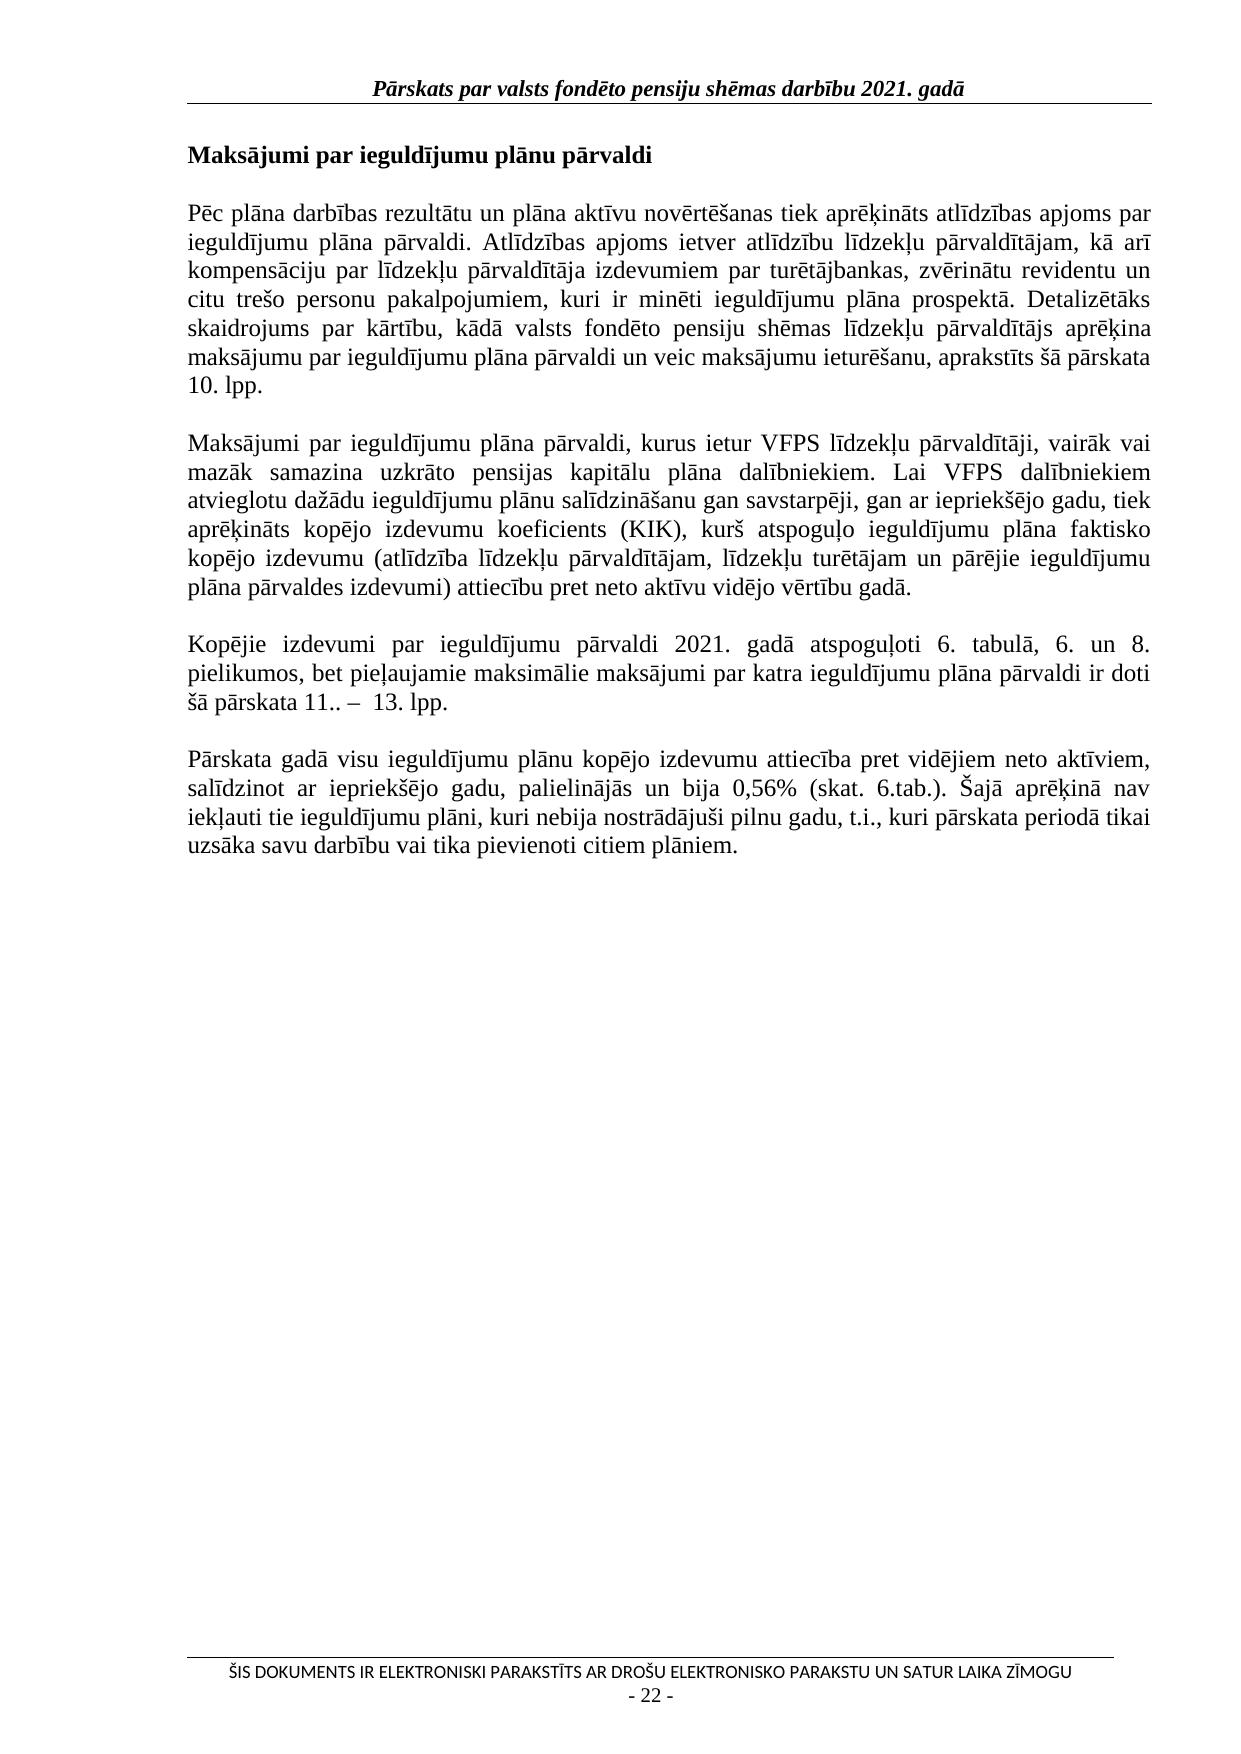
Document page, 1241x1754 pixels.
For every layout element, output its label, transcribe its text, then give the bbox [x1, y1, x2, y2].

text Kopējie izdevumi par ieguldījumu pārvaldi 2021. gadā atspoguļoti 6. tabulā, 6. un 8. pielikumos, bet pieļaujamie maksimālie maksājumi par katra ieguldījumu plāna pārvaldi ir doti šā pārskata 11.. – 13. lpp. [187, 629, 1152, 716]
text Pēc plāna darbības rezultātu un plāna aktīvu novērtēšanas tiek aprēķināts atlīdzības apjoms par ieguldījumu plāna pārvaldi. Atlīdzības apjoms ietver atlīdzību līdzekļu pārvaldītājam, kā arī kompensāciju par līdzekļu pārvaldītāja izdevumiem par turētājbankas, zvērinātu revidentu un citu trešo personu pakalpojumiem, kuri ir minēti ieguldījumu plāna prospektā. Detalizētāks skaidrojums par kārtību, kādā valsts fondēto pensiju shēmas līdzekļu pārvaldītājs aprēķina maksājumu par ieguldījumu plāna pārvaldi un veic maksājumu ieturēšanu, aprakstīts šā pārskata 10. lpp. [187, 198, 1152, 399]
text Pārskata gadā visu ieguldījumu plānu kopējo izdevumu attiecība pret vidējiem neto aktīviem, salīdzinot ar iepriekšējo gadu, palielinājās un bija 0,56% (skat. 6.tab.). Šajā aprēķinā nav iekļauti tie ieguldījumu plāni, kuri nebija nostrādājuši pilnu gadu, t.i., kuri pārskata periodā tikai uzsāka savu darbību vai tika pievienoti citiem plāniem. [187, 744, 1152, 859]
text Maksājumi par ieguldījumu plānu pārvaldi [187, 141, 1152, 169]
text Maksājumi par ieguldījumu plāna pārvaldi, kurus ietur VFPS līdzekļu pārvaldītāji, vairāk vai mazāk samazina uzkrāto pensijas kapitālu plāna dalībniekiem. Lai VFPS dalībniekiem atvieglotu dažādu ieguldījumu plānu salīdzināšanu gan savstarpēji, gan ar iepriekšējo gadu, tiek aprēķināts kopējo izdevumu koeficients (KIK), kurš atspoguļo ieguldījumu plāna faktisko kopējo izdevumu (atlīdzība līdzekļu pārvaldītājam, līdzekļu turētājam un pārējie ieguldījumu plāna pārvaldes izdevumi) attiecību pret neto aktīvu vidējo vērtību gadā. [187, 428, 1152, 601]
